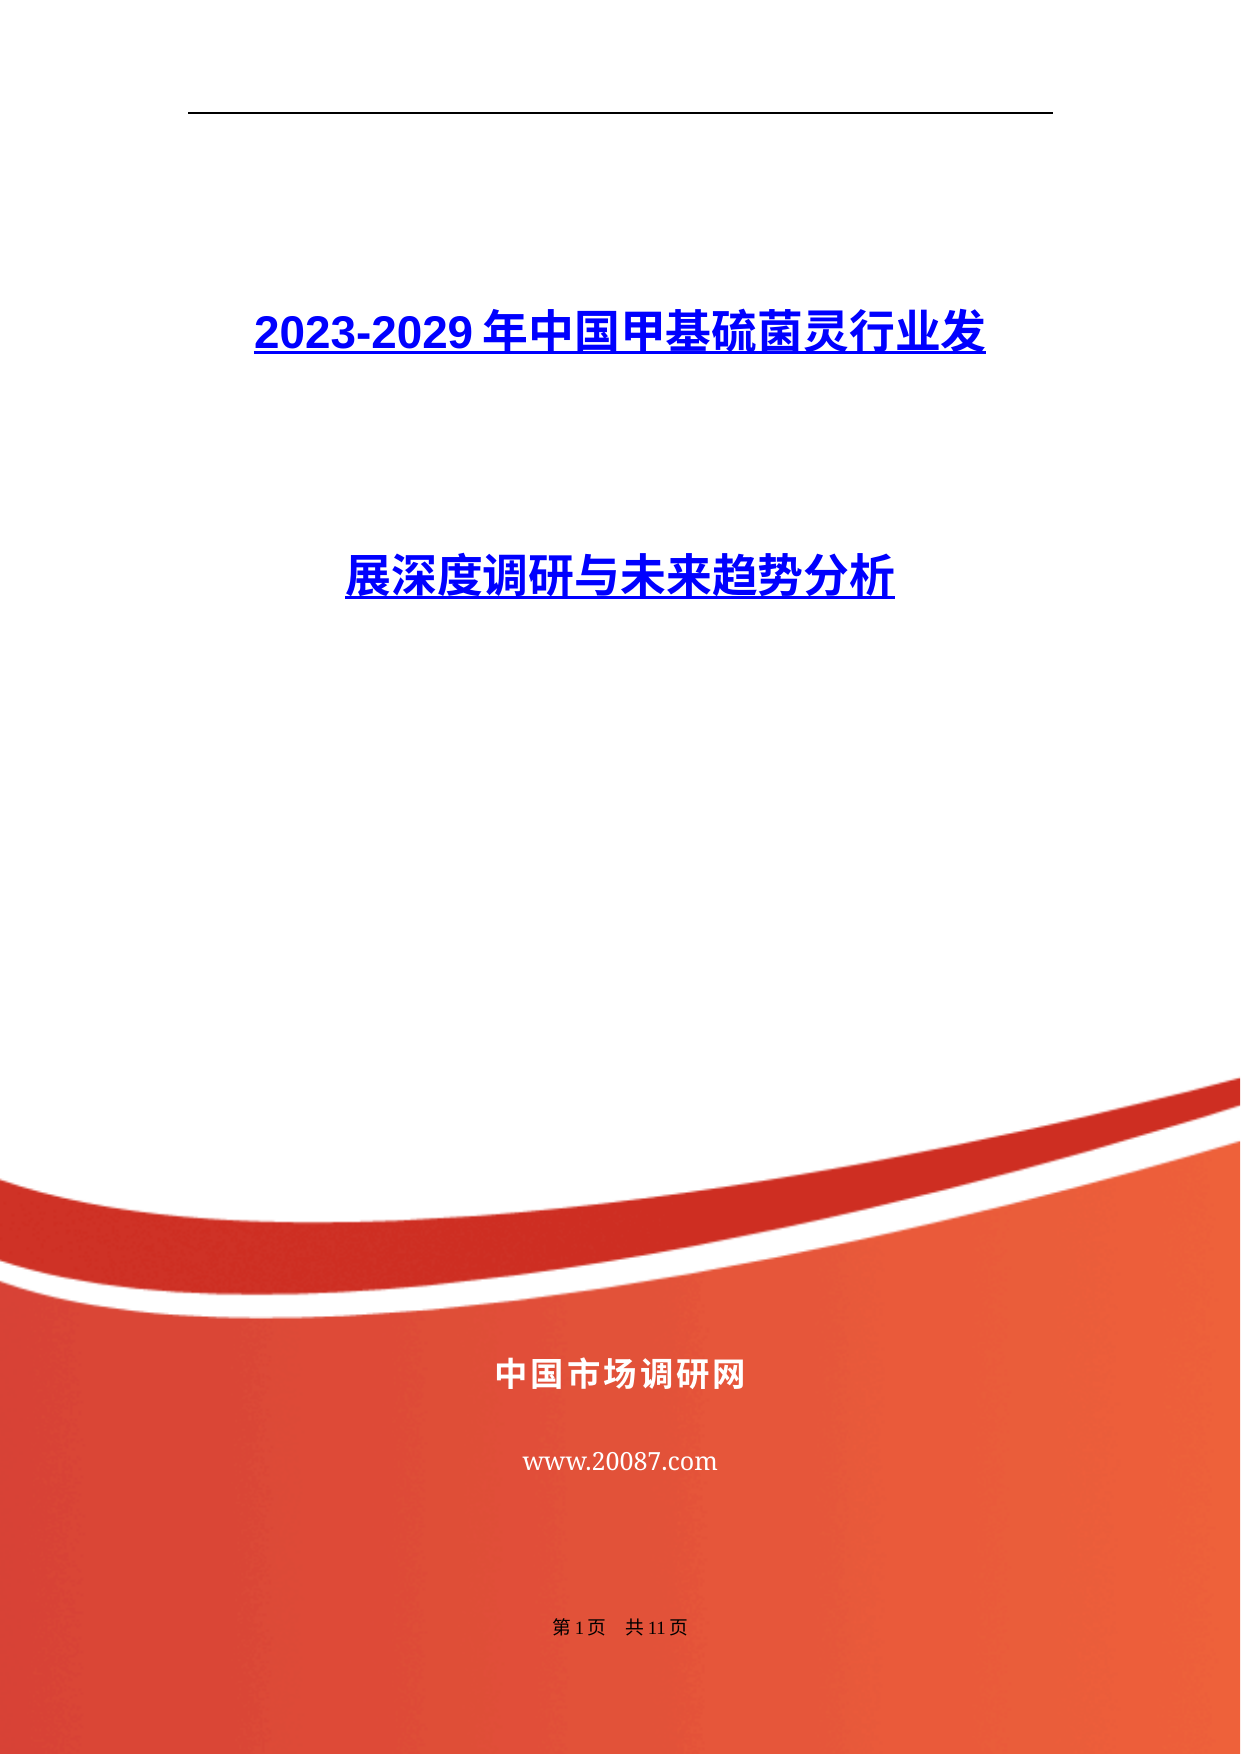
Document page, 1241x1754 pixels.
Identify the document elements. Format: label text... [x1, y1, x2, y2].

subtitle 中国市场调研网 [187, 1339, 1053, 1404]
text www.20087.com [187, 1428, 1053, 1493]
picture [0, 1006, 1241, 1754]
table_header 2023-2029年中国甲基硫菌灵行业发展深度调研与未来趋势分析 [188, 207, 1053, 773]
